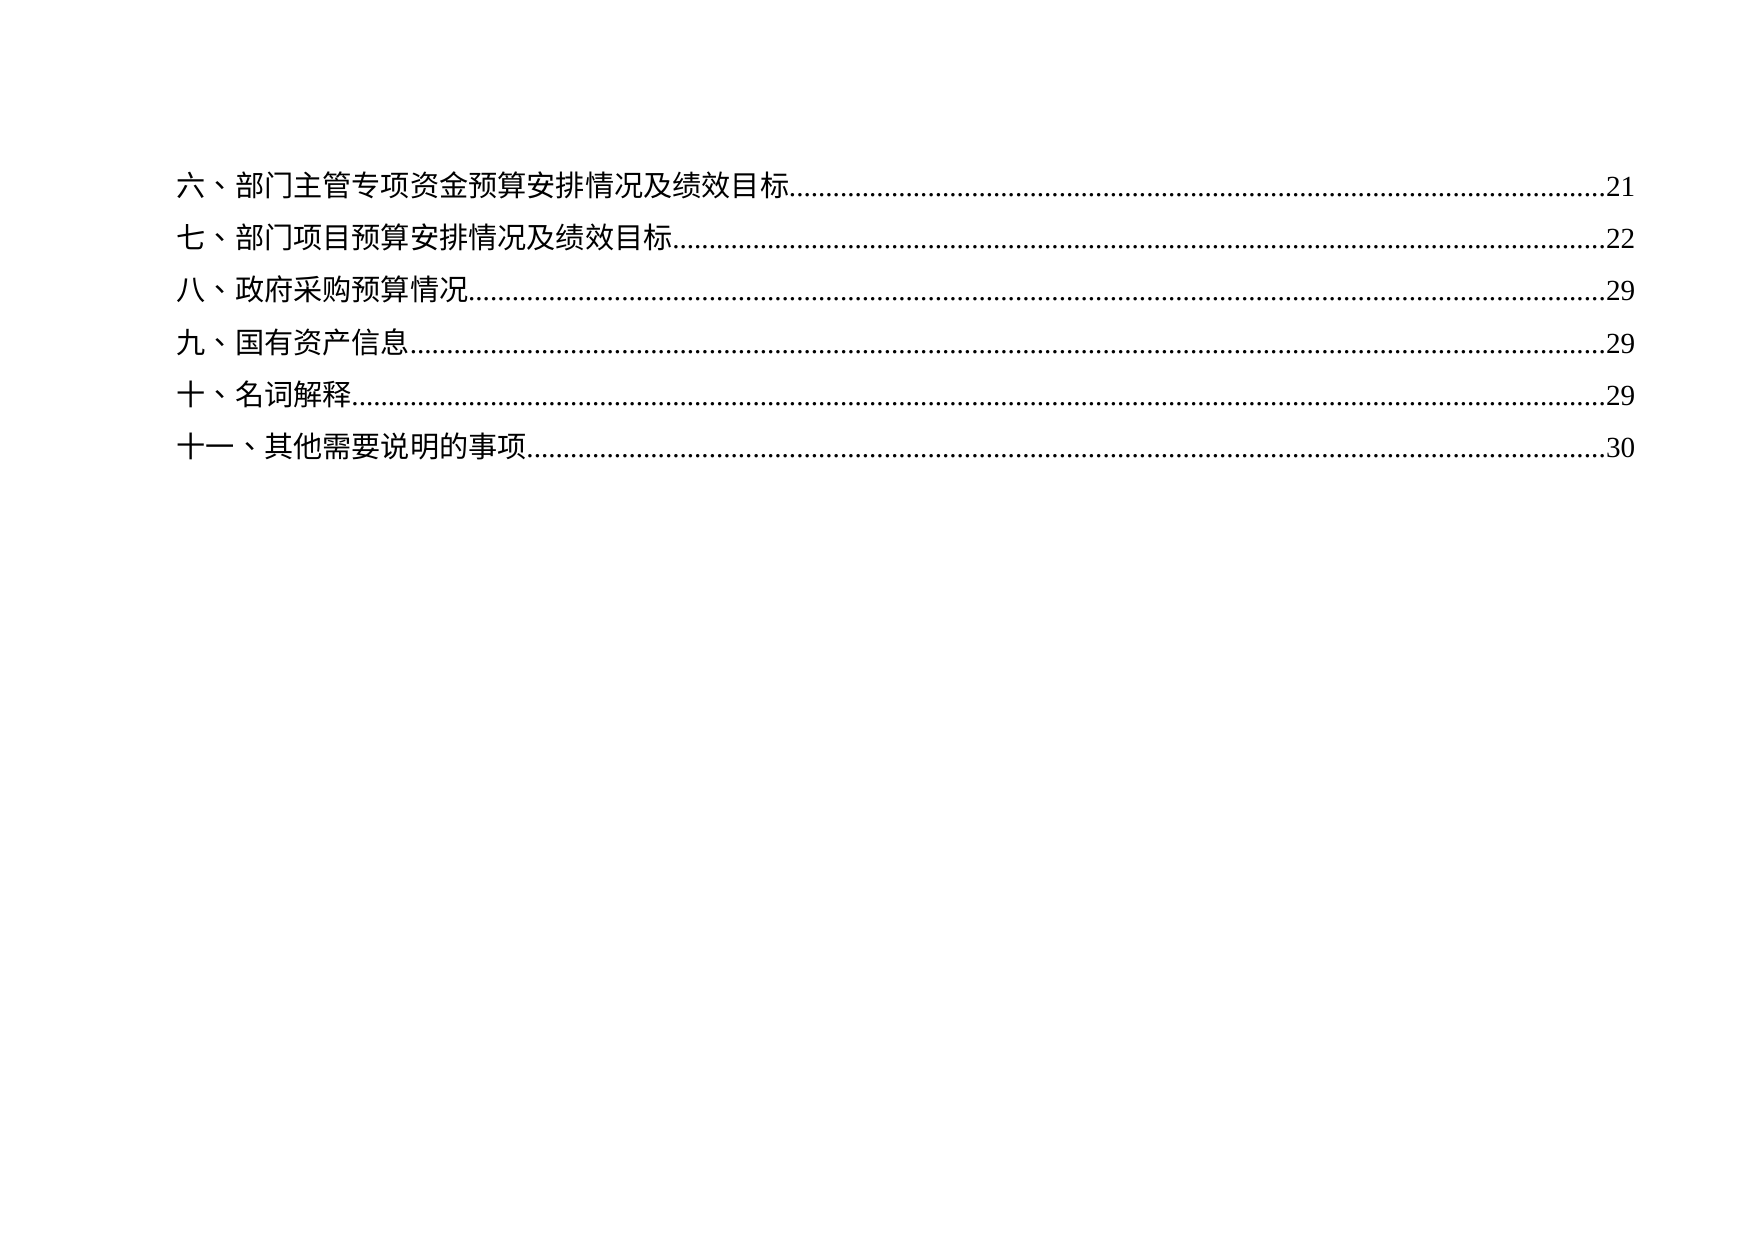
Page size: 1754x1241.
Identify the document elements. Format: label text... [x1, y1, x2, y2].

text 七、部门项目预算安排情况及绩效目标 22 [118, 217, 1636, 257]
text 八、政府采购预算情况 29 [118, 270, 1636, 309]
text 十一、其他需要说明的事项 30 [118, 426, 1636, 466]
text 九、国有资产信息 29 [118, 322, 1636, 362]
text 十、名词解释 29 [118, 374, 1636, 414]
text 六、部门主管专项资金预算安排情况及绩效目标 21 [118, 165, 1636, 205]
